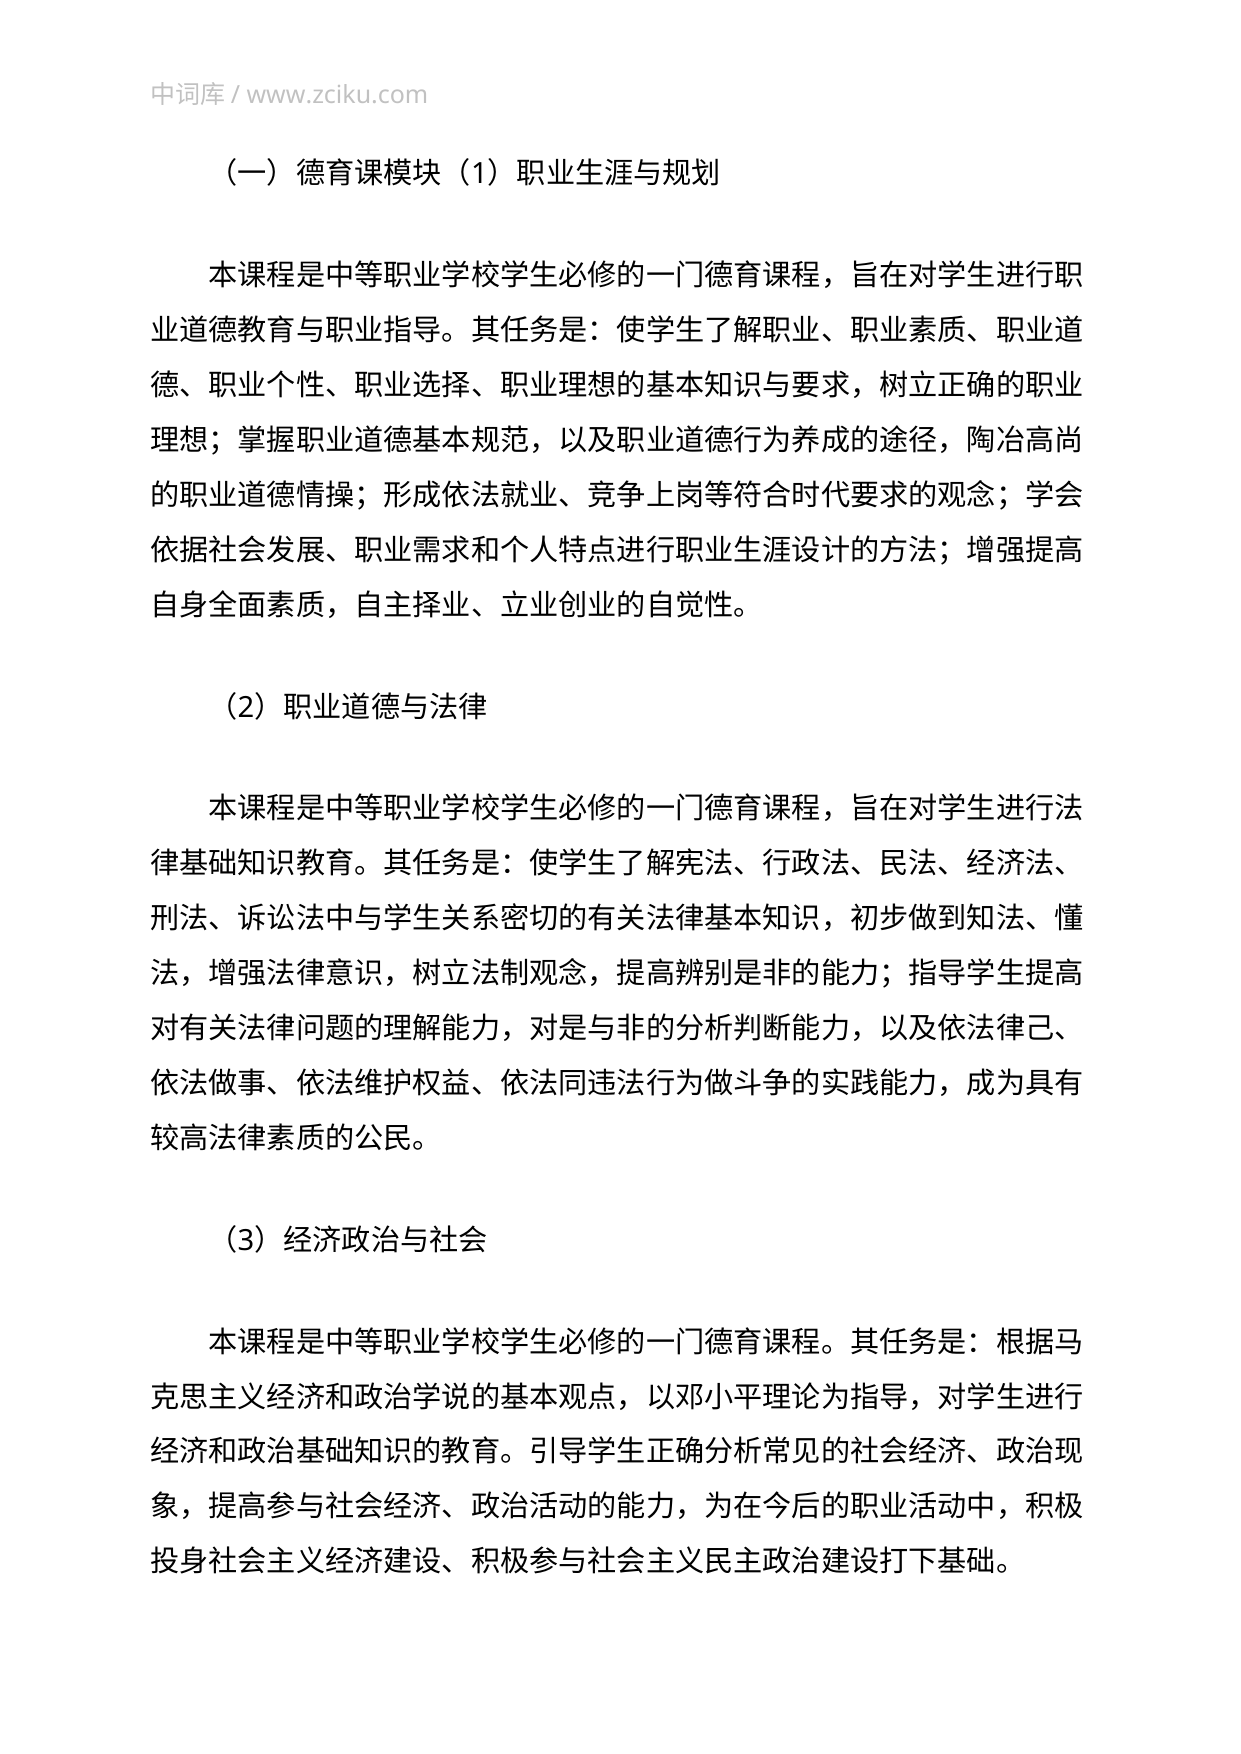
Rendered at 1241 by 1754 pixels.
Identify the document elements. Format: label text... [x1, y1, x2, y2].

text （3）经济政治与社会 [150, 1216, 1090, 1259]
text 本课程是中等职业学校学生必修的一门德育课程，旨在对学生进行职业道德教育与职业指导。其任务是：使学生了解职业、职业素质、职业道德、职业个性、职业选择、职业理想的基本知识与要求，树立正确的职业理想；掌握职业道德基本规范，以及职业道德行为养成的途径，陶冶高尚的职业道德情操；形成依法就业、竞争上岗等符合时代要求的观念；学会依据社会发展、职业需求和个人特点进行职业生涯设计的方法；增强提高自身全面素质，自主择业、立业创业的自觉性。 [150, 252, 1090, 624]
text （一）德育课模块（1）职业生涯与规划 [150, 150, 1090, 192]
text 本课程是中等职业学校学生必修的一门德育课程，旨在对学生进行法律基础知识教育。其任务是：使学生了解宪法、行政法、民法、经济法、刑法、诉讼法中与学生关系密切的有关法律基本知识，初步做到知法、懂法，增强法律意识，树立法制观念，提高辨别是非的能力；指导学生提高对有关法律问题的理解能力，对是与非的分析判断能力，以及依法律己、依法做事、依法维护权益、依法同违法行为做斗争的实践能力，成为具有较高法律素质的公民。 [150, 785, 1090, 1157]
text 本课程是中等职业学校学生必修的一门德育课程。其任务是：根据马克思主义经济和政治学说的基本观点，以邓小平理论为指导，对学生进行经济和政治基础知识的教育。引导学生正确分析常见的社会经济、政治现象，提高参与社会经济、政治活动的能力，为在今后的职业活动中，积极投身社会主义经济建设、积极参与社会主义民主政治建设打下基础。 [150, 1318, 1090, 1580]
text （2）职业道德与法律 [150, 683, 1090, 726]
